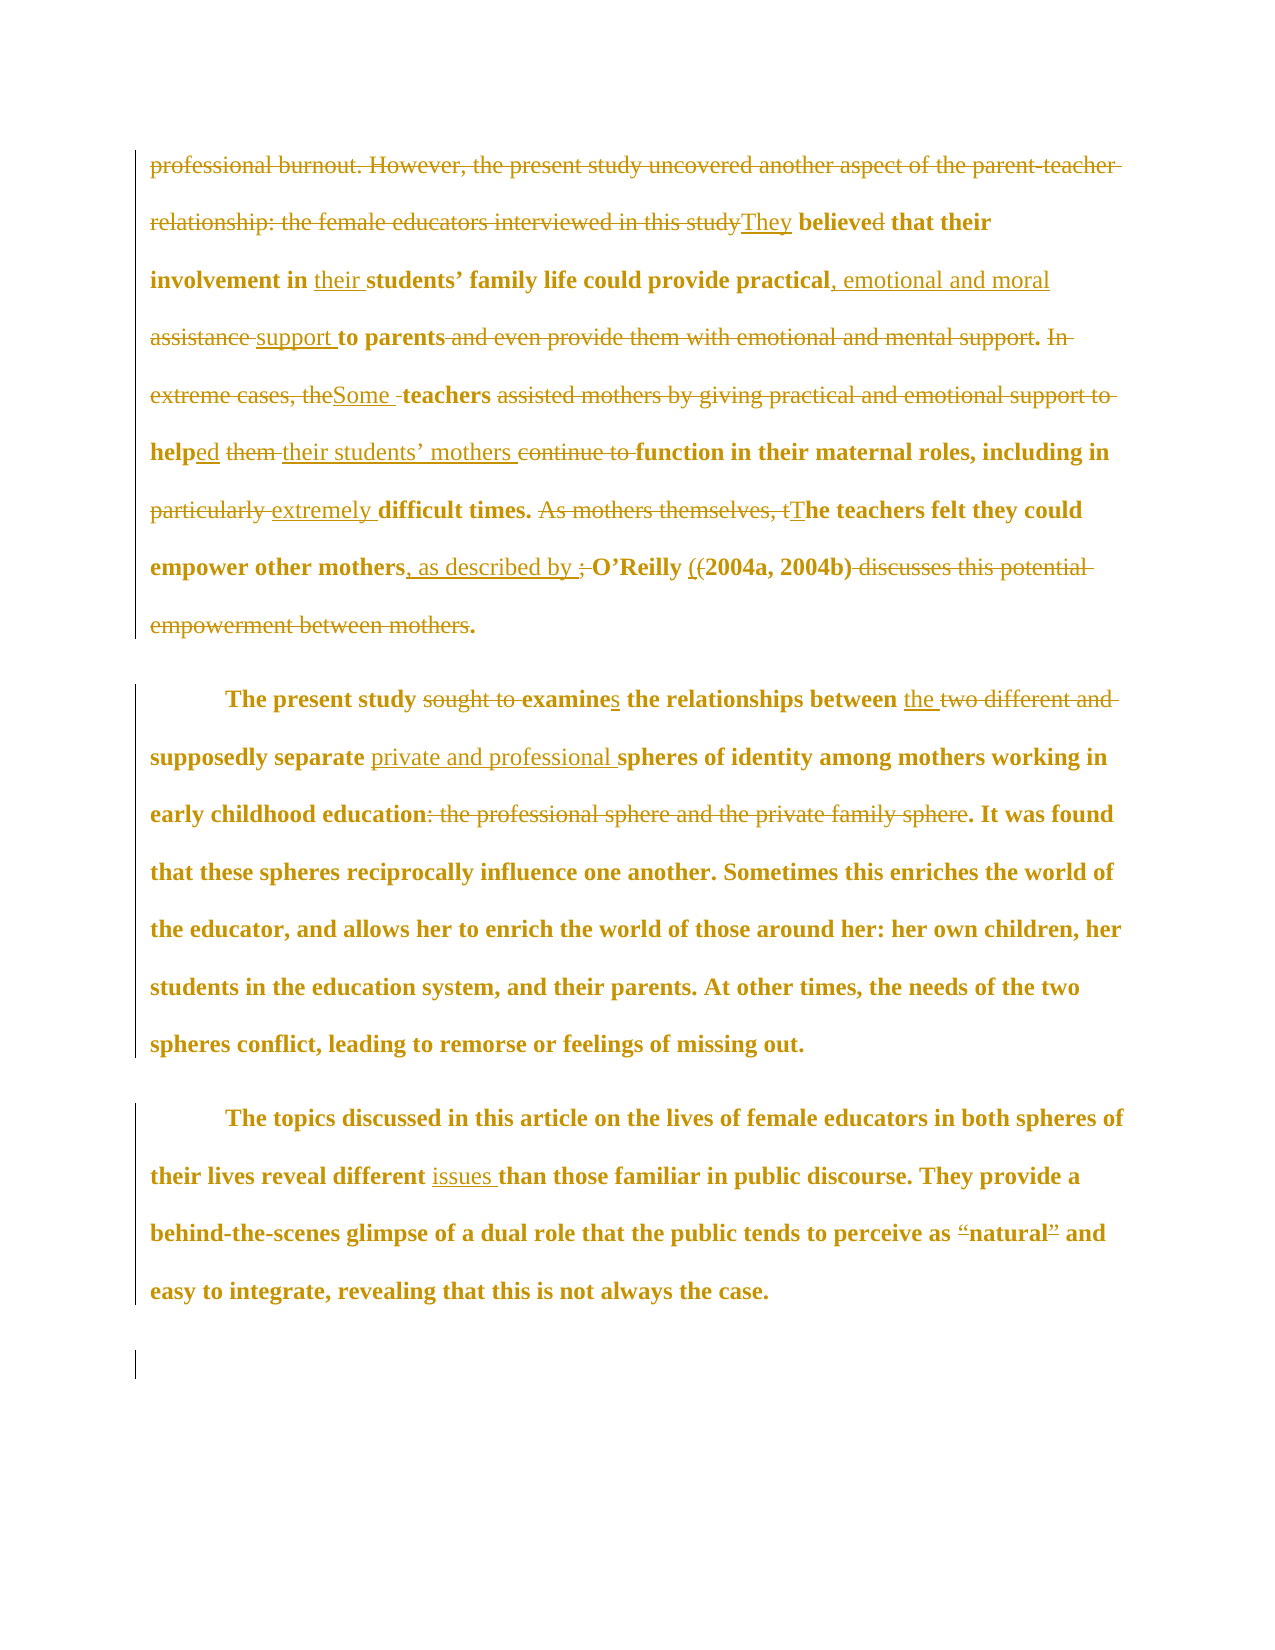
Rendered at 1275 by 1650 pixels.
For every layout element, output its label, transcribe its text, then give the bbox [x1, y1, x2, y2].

text The present study examine the relationships between supposedly separate spheres of identity among mothers working in early childhood education. It was found that these spheres reciprocally influence one another. Sometimes this enriches the world of the educator, and allows her to enrich the world of those around her: her own children, her students in the education system, and their parents. At other times, the needs of the two spheres conflict, leading to remorse or feelings of missing out. [150, 684, 1125, 1058]
text The topics discussed in this article on the lives of female educators in both spheres of their lives reveal different than those familiar in public discourse. They provide a behind-the-scenes glimpse of a dual role that the public tends to perceive as natural and easy to integrate, revealing that this is not always the case. [150, 1103, 1125, 1304]
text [150, 150, 1125, 639]
